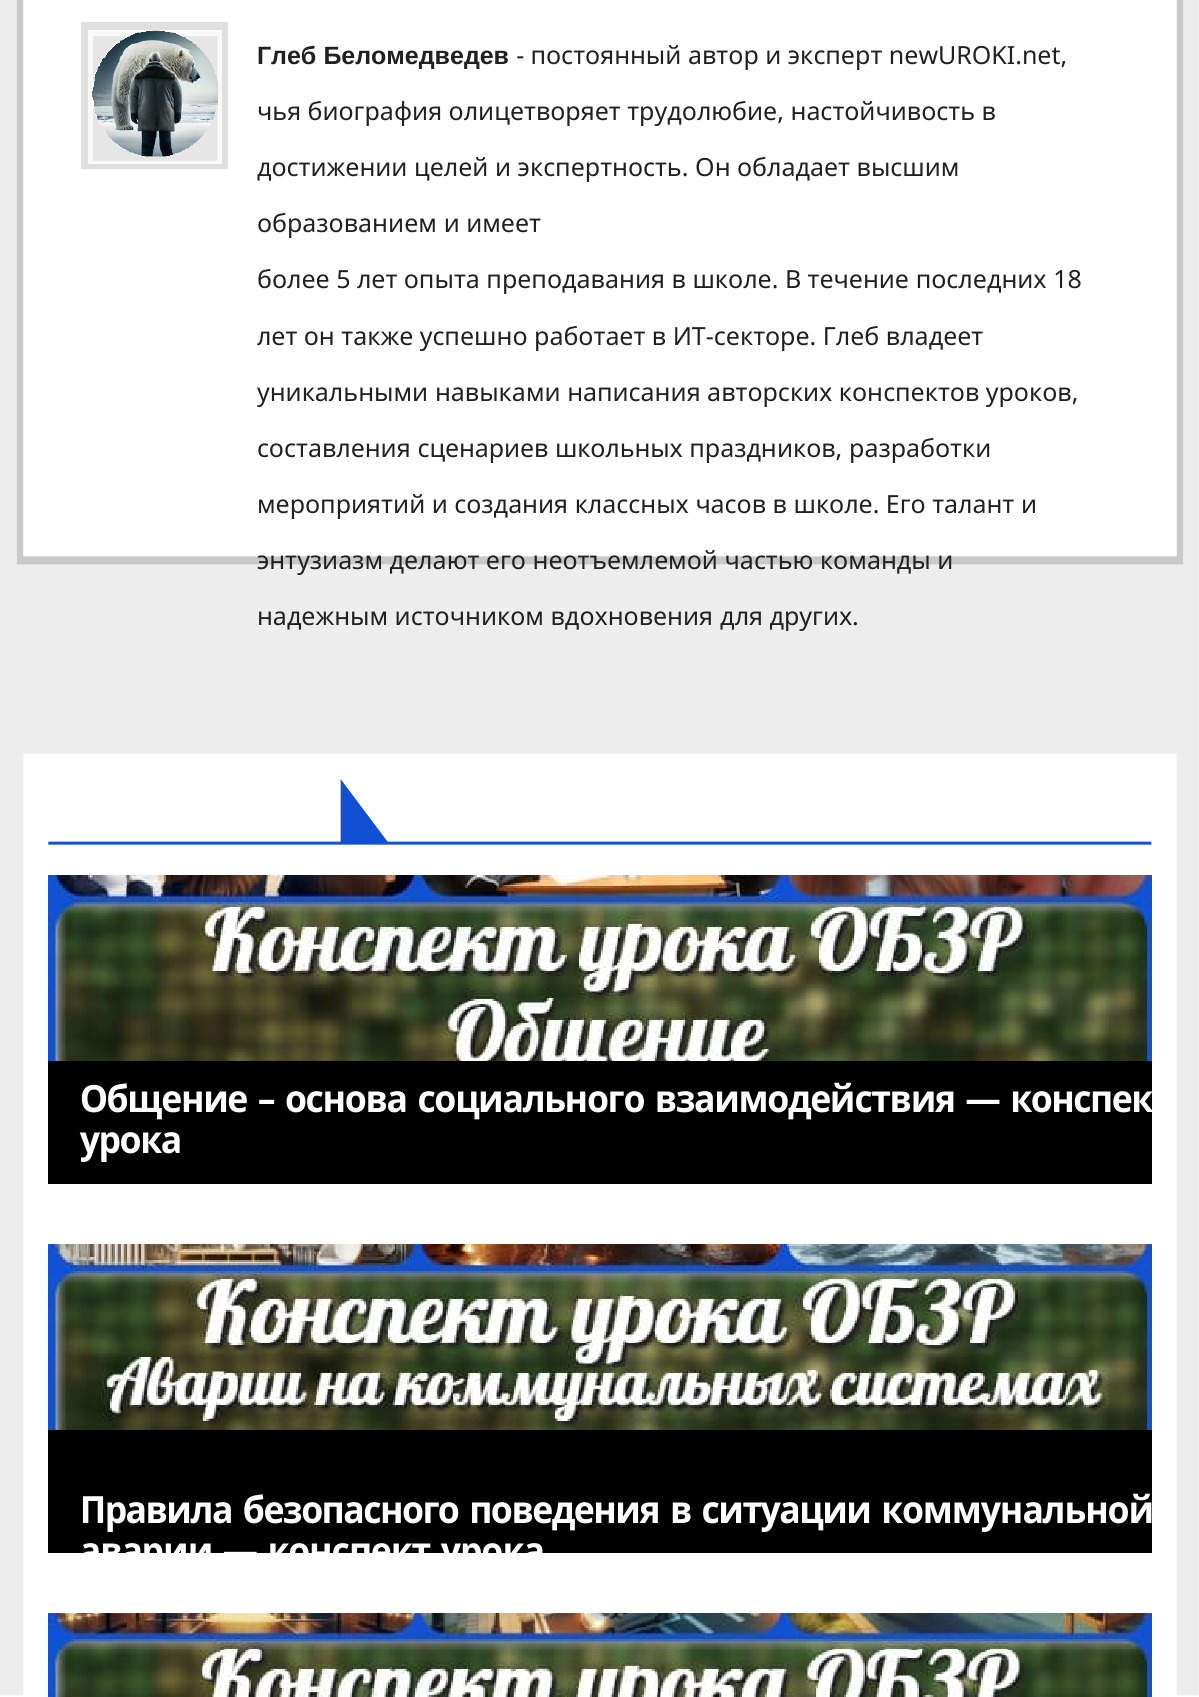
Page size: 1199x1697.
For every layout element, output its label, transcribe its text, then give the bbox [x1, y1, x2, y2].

text Общение – основа социального взаимодействия — конспект урока [79, 1078, 1199, 1164]
text более 5 лет опыта преподавания в школе. В течение последних 18 лет он также успешно работает в ИТ-секторе. Глеб владеет уникальными навыками написания авторских конспектов уроков, составления сценариев школьных праздников, разработки мероприятий и создания классных часов в школе. Его талант и энтузиазм делают его неотъемлемой частью команды и надежным источником вдохновения для других. [257, 262, 1085, 633]
picture [48, 1613, 1152, 1697]
text Правила безопасного поведения в ситуации коммунальной аварии — конспект урока [79, 1489, 1199, 1576]
text Глеб Беломедведев - постоянный автор и эксперт newUROKI.net, чья биография олицетворяет трудолюбие, настойчивость в достижении целей и экспертность. Он обладает высшим образованием и имеет [257, 37, 1082, 240]
picture [48, 875, 1152, 1184]
picture [87, 29, 222, 164]
picture [48, 1244, 1152, 1553]
